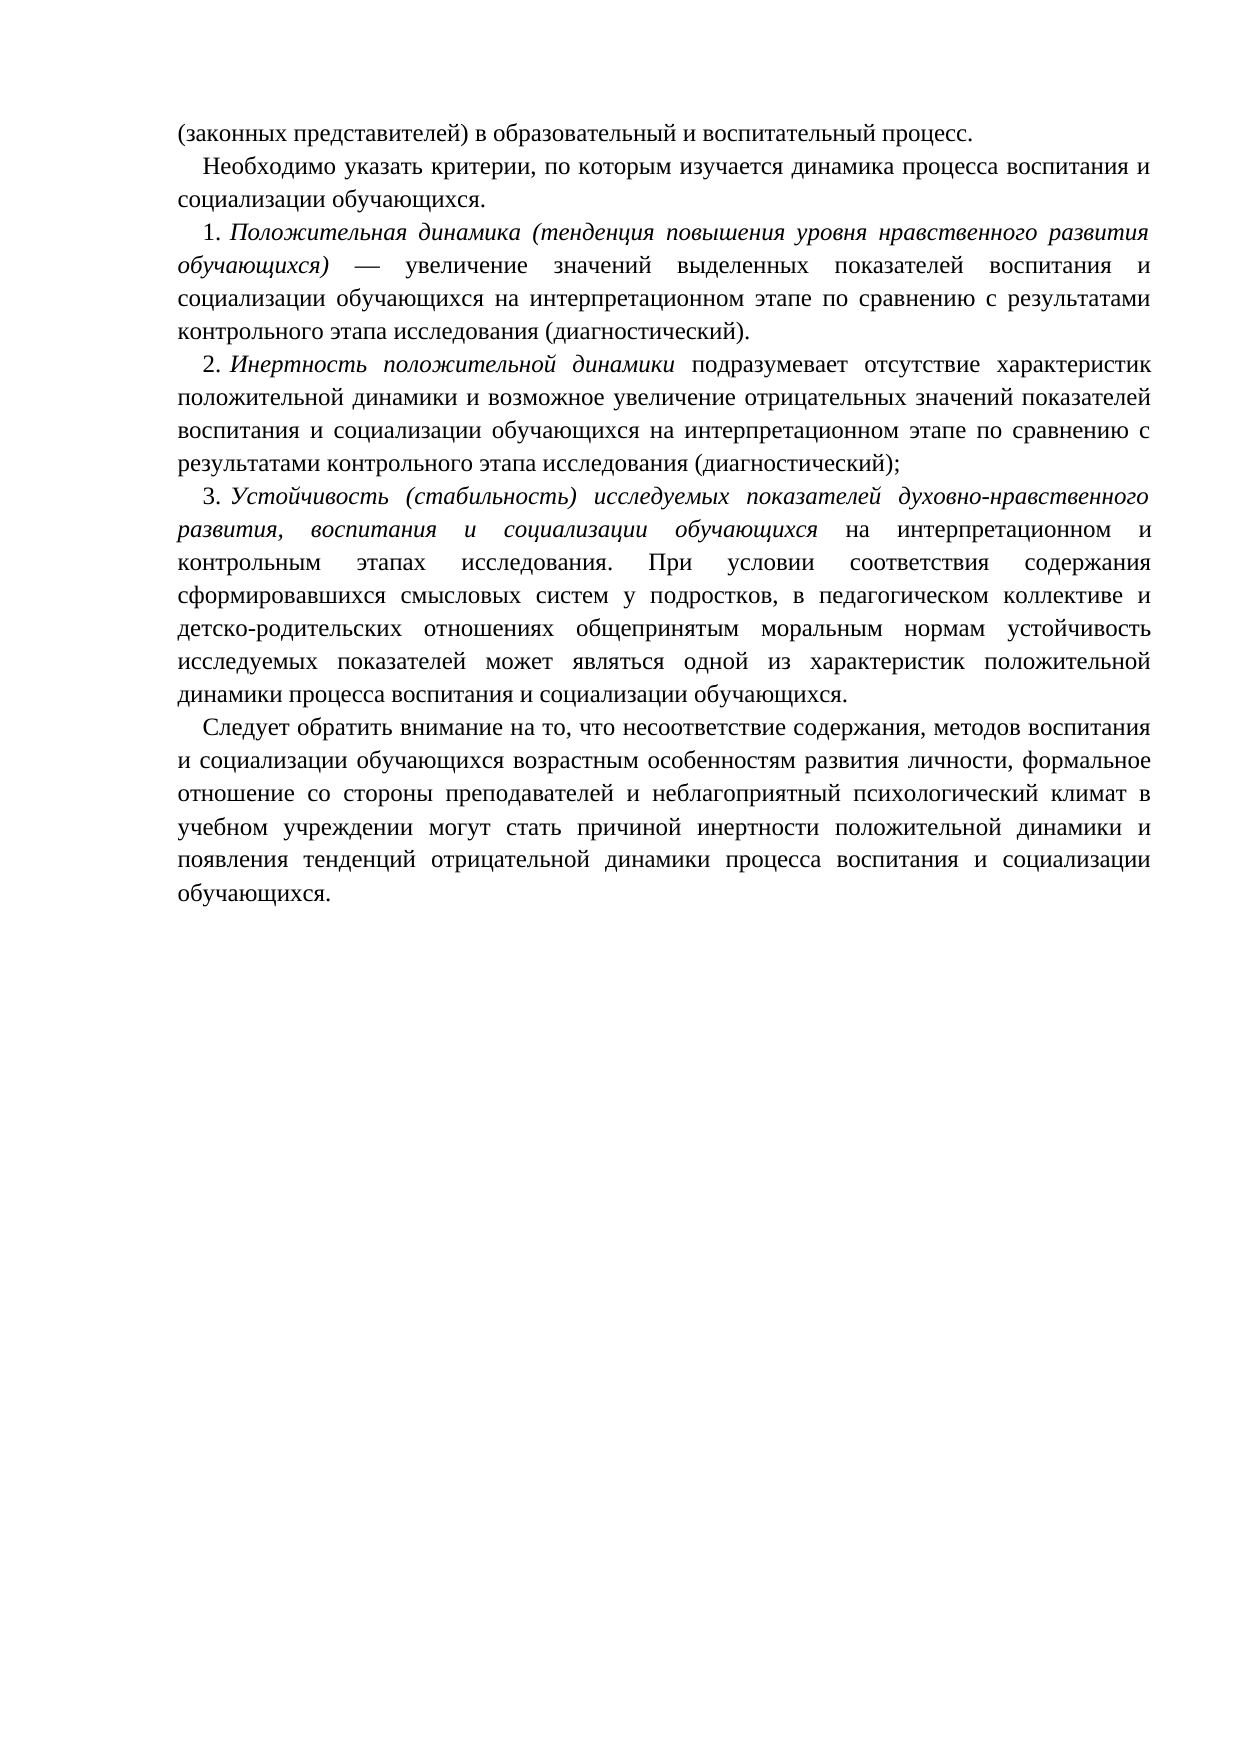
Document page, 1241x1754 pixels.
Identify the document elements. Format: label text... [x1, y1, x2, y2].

text Следует обратить внимание на то, что несоответствие содержания, методов воспитания и социализации обучающихся возрастным особенностям развития личности, формальное отношение со стороны преподавателей и неблагоприятный психологический климат в учебном учреждении могут стать причиной инертности положительной динамики и появления тенденций отрицательной динамики процесса воспитания и социализации обучающихся. [177, 712, 1152, 906]
text 2. Инертность положительной динамики подразумевает отсутствие характеристик положительной динамики и возможное увеличение отрицательных значений показателей воспитания и социализации обучающихся на интерпретационном этапе по сравнению с результатами контрольного этапа исследования (диагностический); [177, 349, 1152, 477]
text 1. Положительная динамика (тенденция повышения уровня нравственного развития обучающихся) — увеличение значений выделенных показателей воспитания и социализации обучающихся на интерпретационном этапе по сравнению с результатами контрольного этапа исследования (диагностический). [177, 217, 1152, 345]
text 3. Устойчивость (стабильность) исследуемых показателей духовно-нравственного развития, воспитания и социализации обучающихся на интерпретационном и контрольным этапах исследования. При условии соответствия содержания сформировавшихся смысловых систем у подростков, в педагогическом коллективе и детско-родительских отношениях общепринятым моральным нормам устойчивость исследуемых показателей может являться одной из характеристик положительной динамики процесса воспитания и социализации обучающихся. [177, 481, 1152, 708]
text Необходимо указать критерии, по которым изучается динамика процесса воспитания и социализации обучающихся. [177, 151, 1152, 213]
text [177, 118, 1152, 147]
